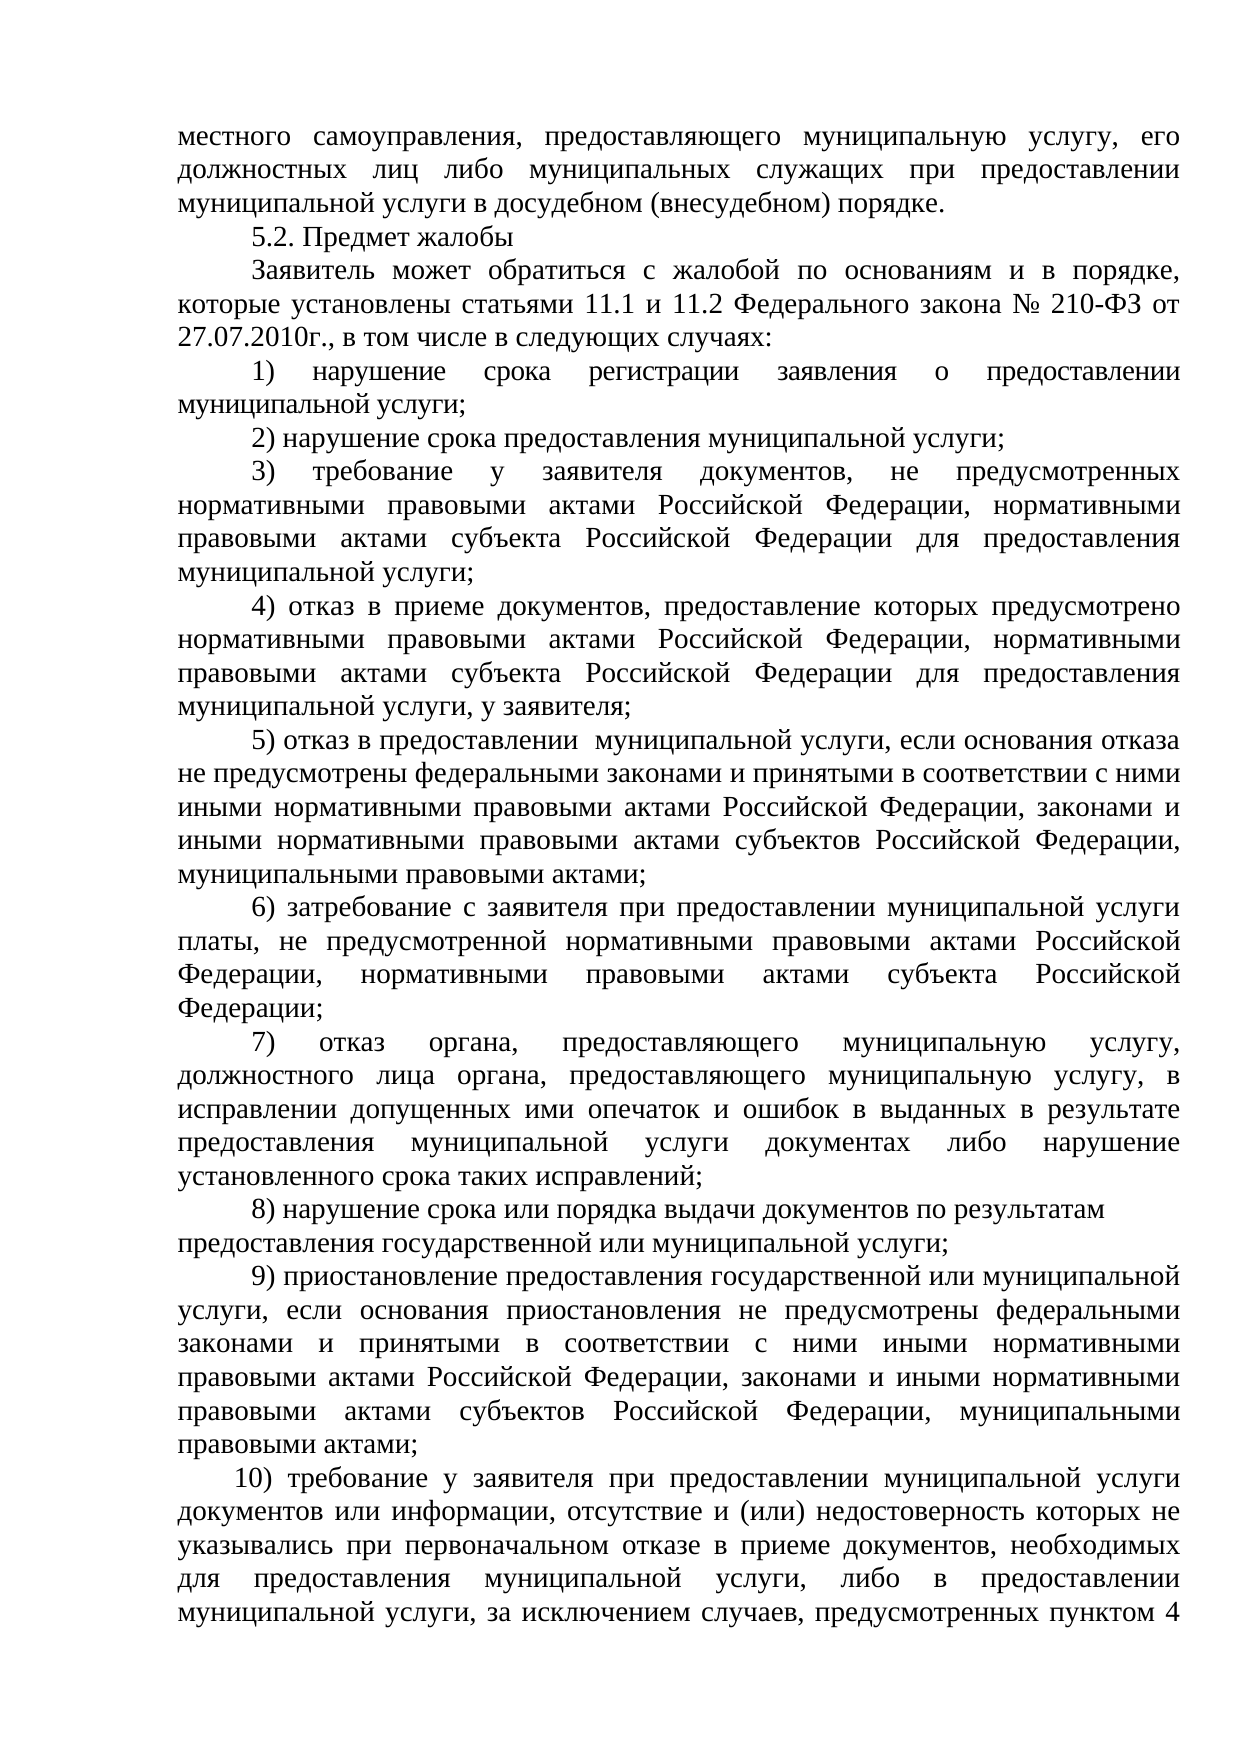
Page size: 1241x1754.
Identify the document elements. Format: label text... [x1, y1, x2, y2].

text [177, 1460, 1181, 1627]
text 7) отказ органа, предоставляющего муниципальную услугу, должностного лица органа, предоставляющего муниципальную услугу, в исправлении допущенных ими опечаток и ошибок в выданных в результате предоставления муниципальной услуги документах либо нарушение установленного срока таких исправлений; [177, 1024, 1181, 1191]
text 5.2. Предмет жалобы [177, 219, 1181, 252]
text 8) нарушение срока или порядка выдачи документов по результатам предоставления государственной или муниципальной услуги; [177, 1191, 1181, 1258]
text 4) отказ в приеме документов, предоставление которых предусмотрено нормативными правовыми актами Российской Федерации, нормативными правовыми актами субъекта Российской Федерации для предоставления муниципальной услуги, у заявителя; [177, 588, 1181, 722]
text 6) затребование с заявителя при предоставлении муниципальной услуги платы, не предусмотренной нормативными правовыми актами Российской Федерации, нормативными правовыми актами субъекта Российской Федерации; [177, 889, 1181, 1024]
text Заявитель может обратиться с жалобой по основаниям и в порядке, которые установлены статьями 11.1 и 11.2 Федерального закона № 210-ФЗ от 27.07.2010г., в том числе в следующих случаях: [177, 252, 1181, 353]
text 2) нарушение срока предоставления муниципальной услуги; [177, 420, 1181, 453]
text 9) приостановление предоставления государственной или муниципальной услуги, если основания приостановления не предусмотрены федеральными законами и принятыми в соответствии с ними иными нормативными правовыми актами Российской Федерации, законами и иными нормативными правовыми актами субъектов Российской Федерации, муниципальными правовыми актами; [177, 1258, 1181, 1460]
text 3) требование у заявителя документов, не предусмотренных нормативными правовыми актами Российской Федерации, нормативными правовыми актами субъекта Российской Федерации для предоставления муниципальной услуги; [177, 453, 1181, 588]
text 1) нарушение срока регистрации заявления о предоставлении муниципальной услуги; [177, 353, 1181, 420]
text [177, 118, 1181, 219]
text 5) отказ в предоставлении муниципальной услуги, если основания отказа не предусмотрены федеральными законами и принятыми в соответствии с ними иными нормативными правовыми актами Российской Федерации, законами и иными нормативными правовыми актами субъектов Российской Федерации, муниципальными правовыми актами; [177, 722, 1181, 889]
